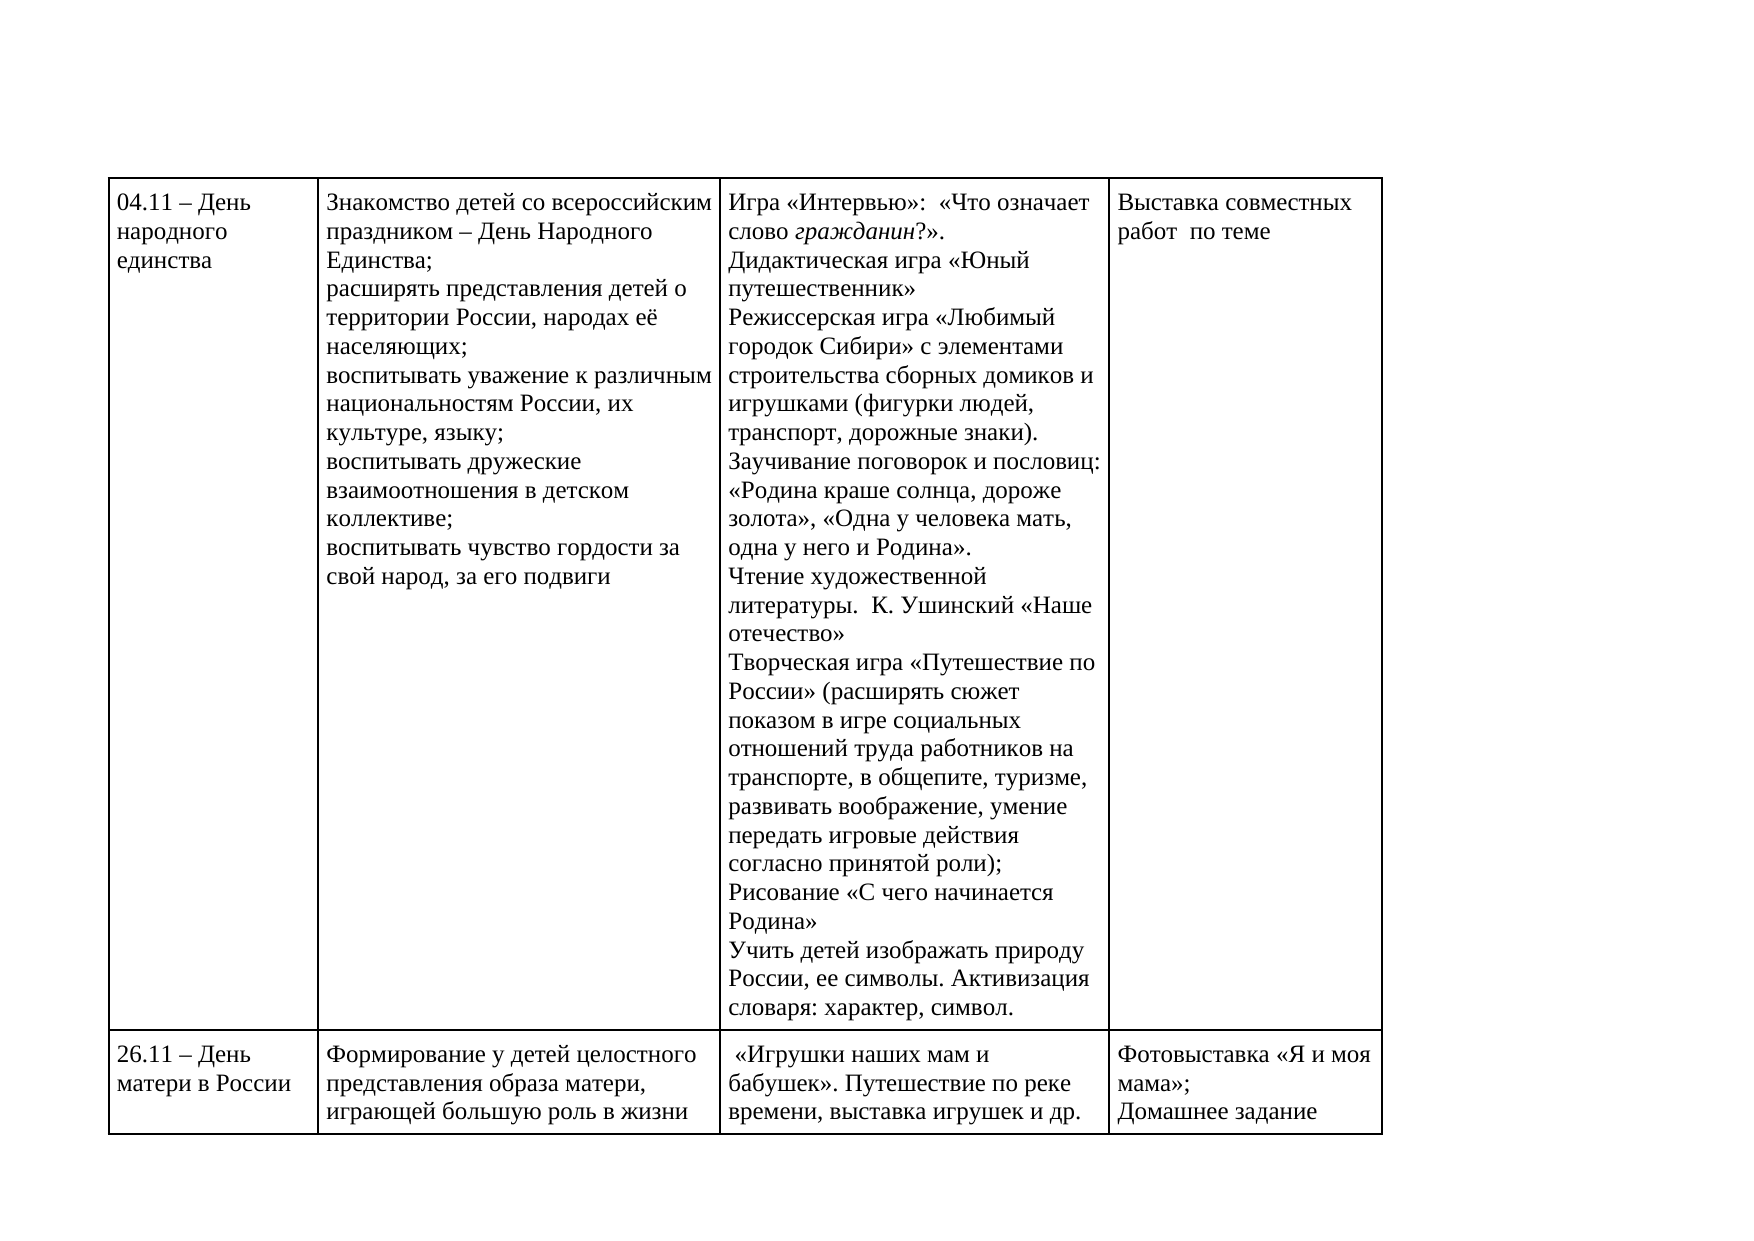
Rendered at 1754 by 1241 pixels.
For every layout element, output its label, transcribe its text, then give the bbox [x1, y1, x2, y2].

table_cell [319, 1031, 719, 1133]
table_cell Выставка совместных работ по теме [1110, 179, 1381, 1029]
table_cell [721, 1031, 1108, 1133]
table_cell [110, 1031, 317, 1133]
table_cell Знакомство детей со всероссийским праздником – День Народного Единства; расширять представления детей о территории России, народах её населяющих; воспитывать уважение к различным национальностям России, их культуре, языку; воспитывать дружеские взаимоотношения в детском коллективе; воспитывать чувство гордости за свой народ, за его подвиги [319, 179, 719, 1029]
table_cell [1110, 1031, 1381, 1133]
table_cell Игра «Интервью»: «Что означает слово гражданин?». Дидактическая игра «Юный путешественник» Режиссерская игра «Любимый городок Сибири» с элементами строительства сборных домиков и игрушками (фигурки людей, транспорт, дорожные знаки). Заучивание поговорок и пословиц: «Родина краше солнца, дороже золота», «Одна у человека мать, одна у него и Родина». Чтение художественной литературы. К. Ушинский «Наше отечество» Творческая игра «Путешествие по России» (расширять сюжет показом в игре социальных отношений труда работников на транспорте, в общепите, туризме, развивать воображение, умение передать игровые действия согласно принятой роли); Рисование «С чего начинается Родина» Учить детей изображать природу России, ее символы. Активизация словаря: характер, символ. [721, 179, 1108, 1029]
table_cell 04.11 – День народного единства [110, 179, 317, 1029]
